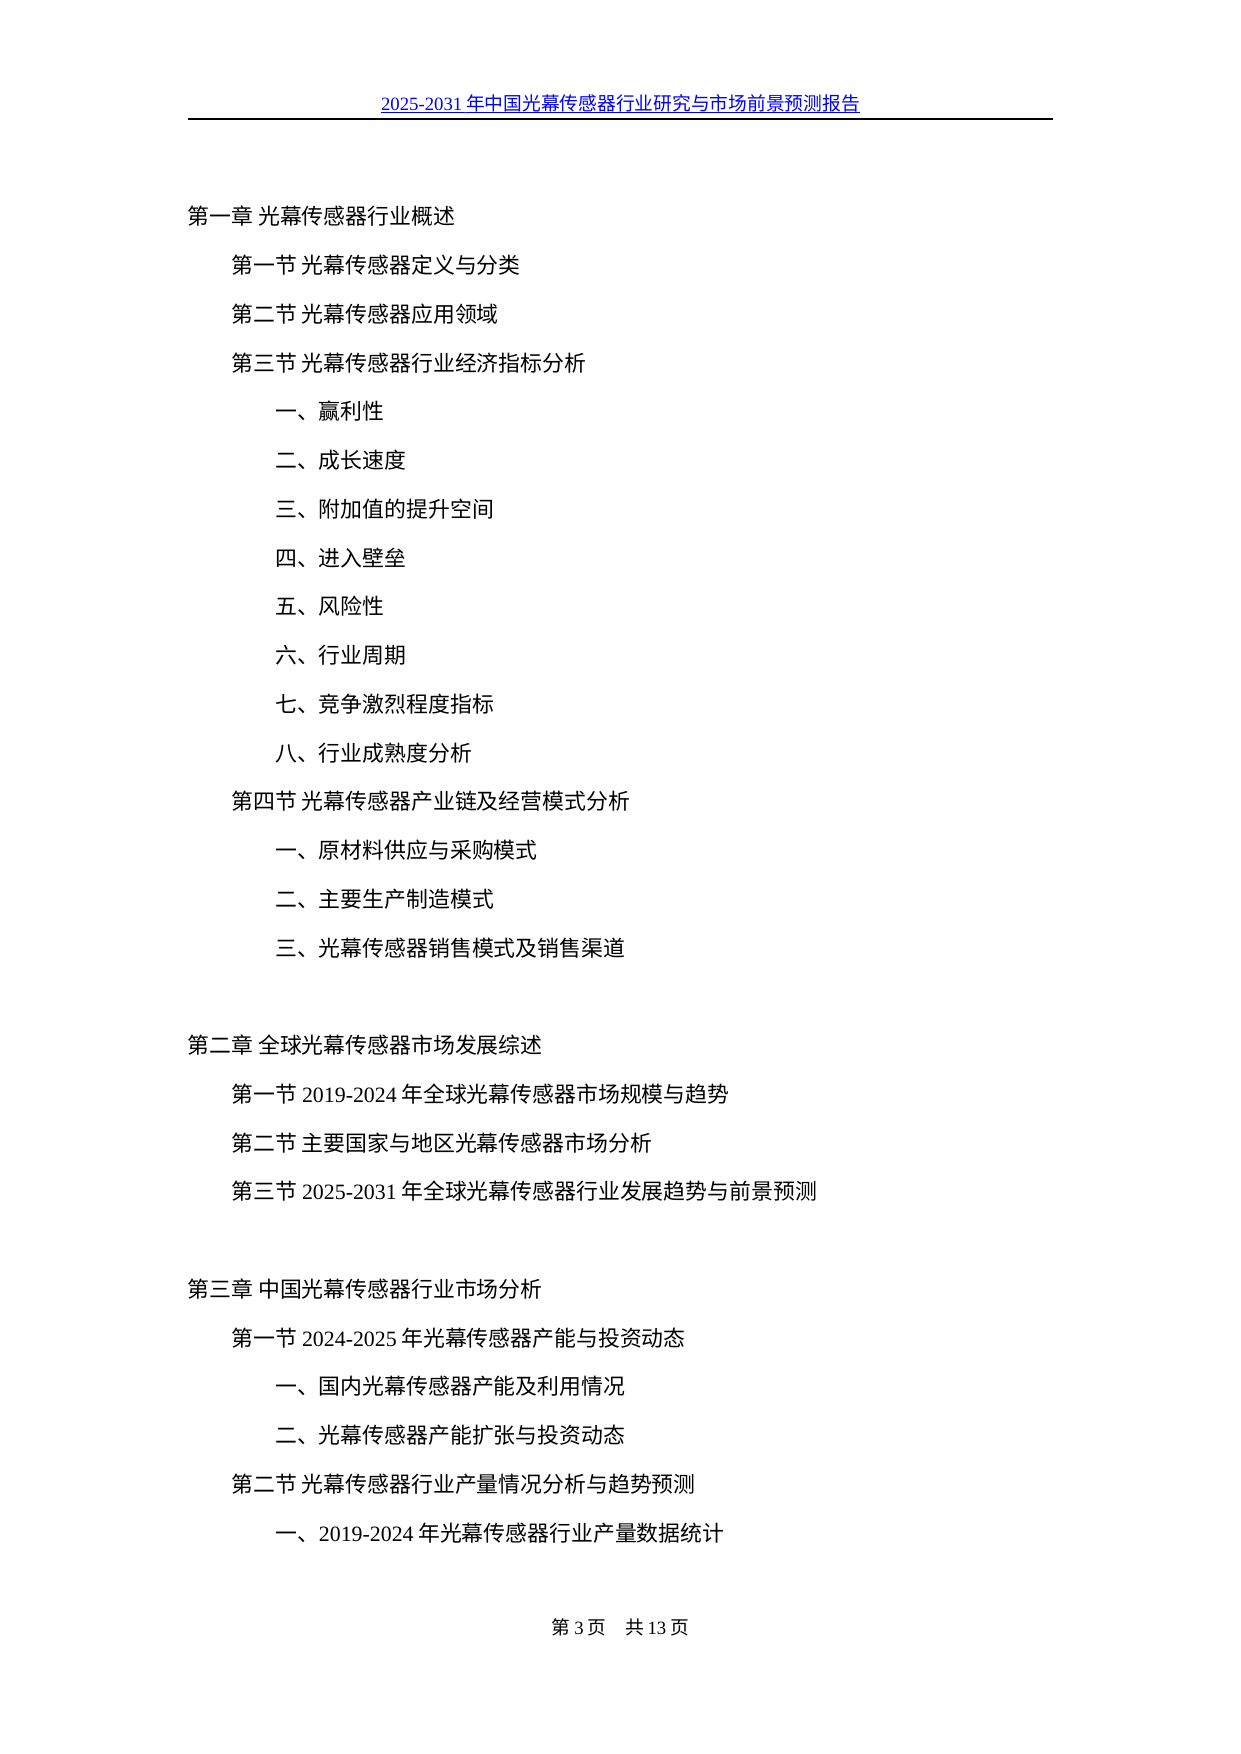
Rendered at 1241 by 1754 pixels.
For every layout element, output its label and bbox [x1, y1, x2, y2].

text [187, 150, 1053, 1548]
